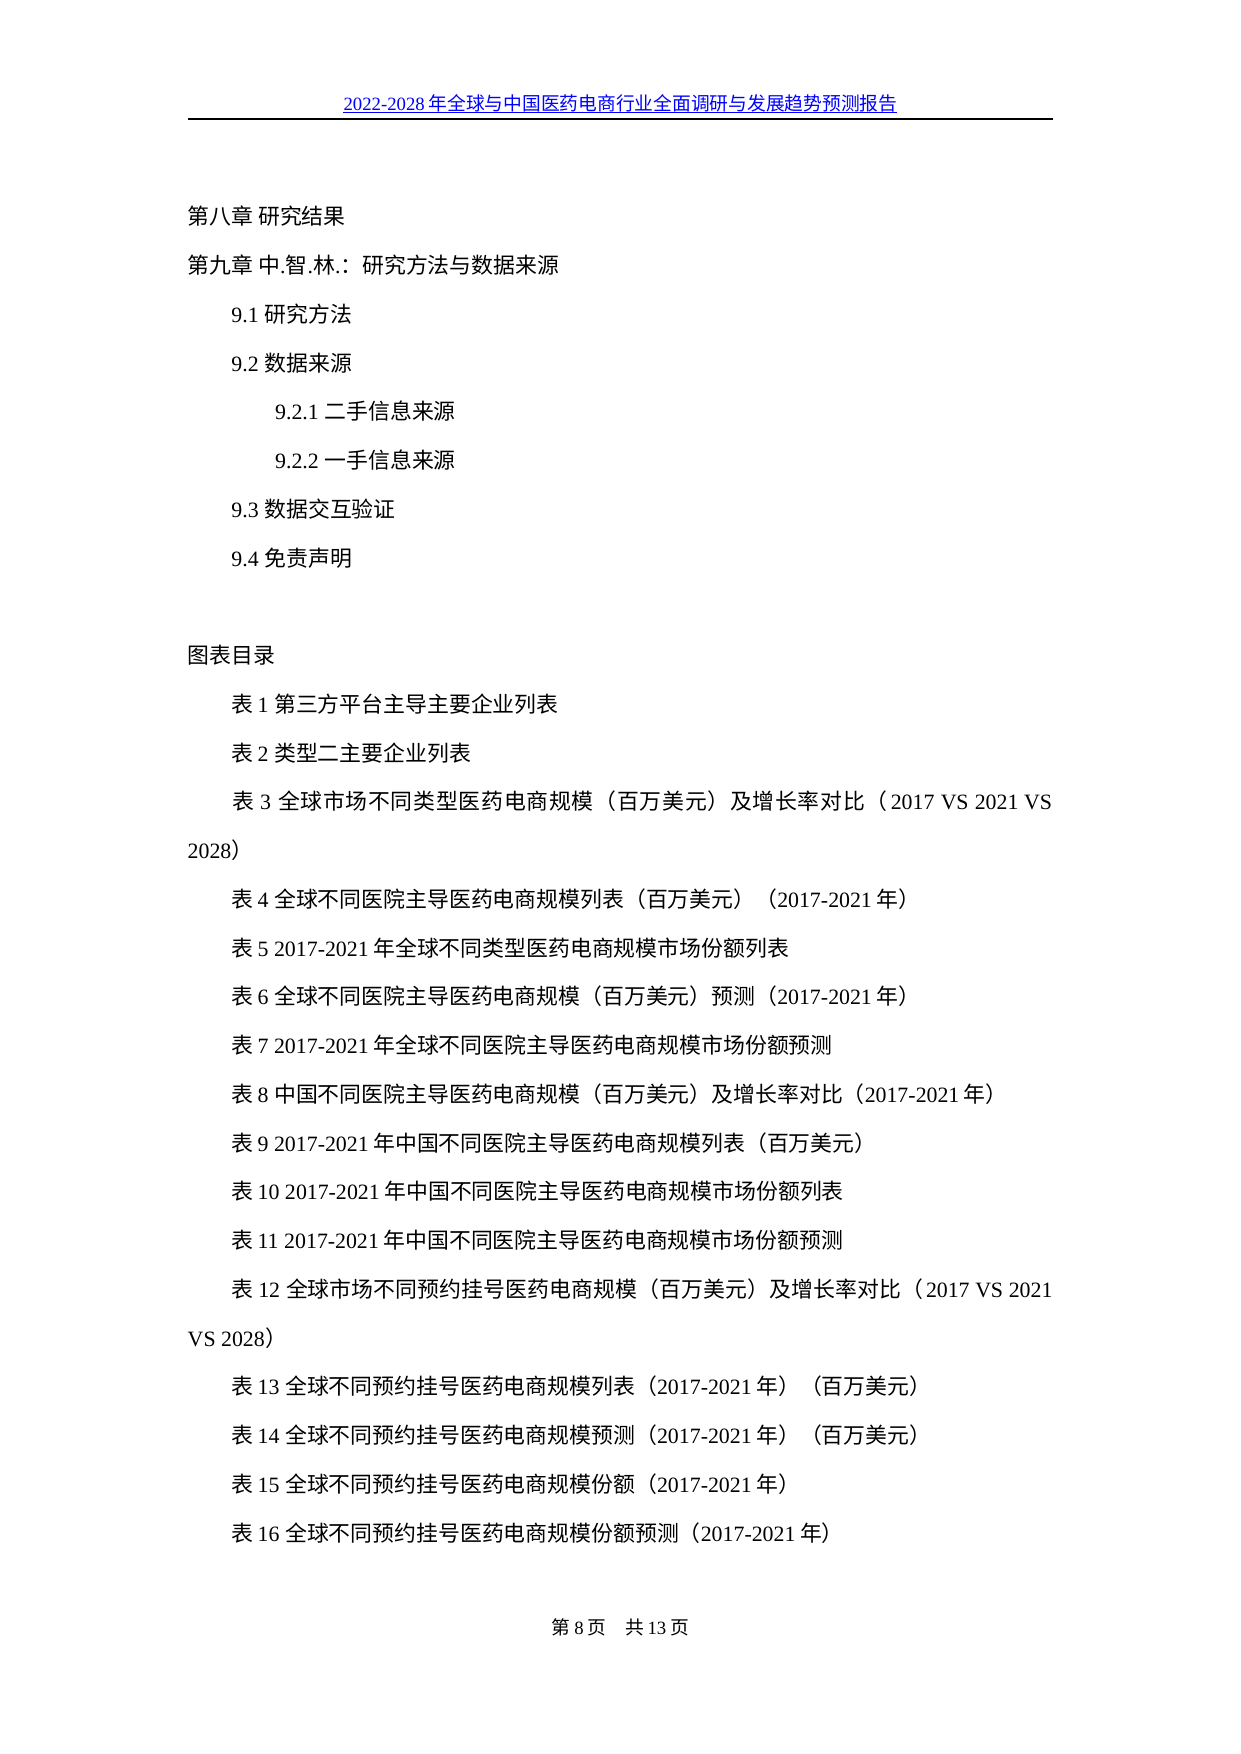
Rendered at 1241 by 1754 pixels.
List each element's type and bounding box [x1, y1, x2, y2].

text [187, 150, 1053, 1548]
